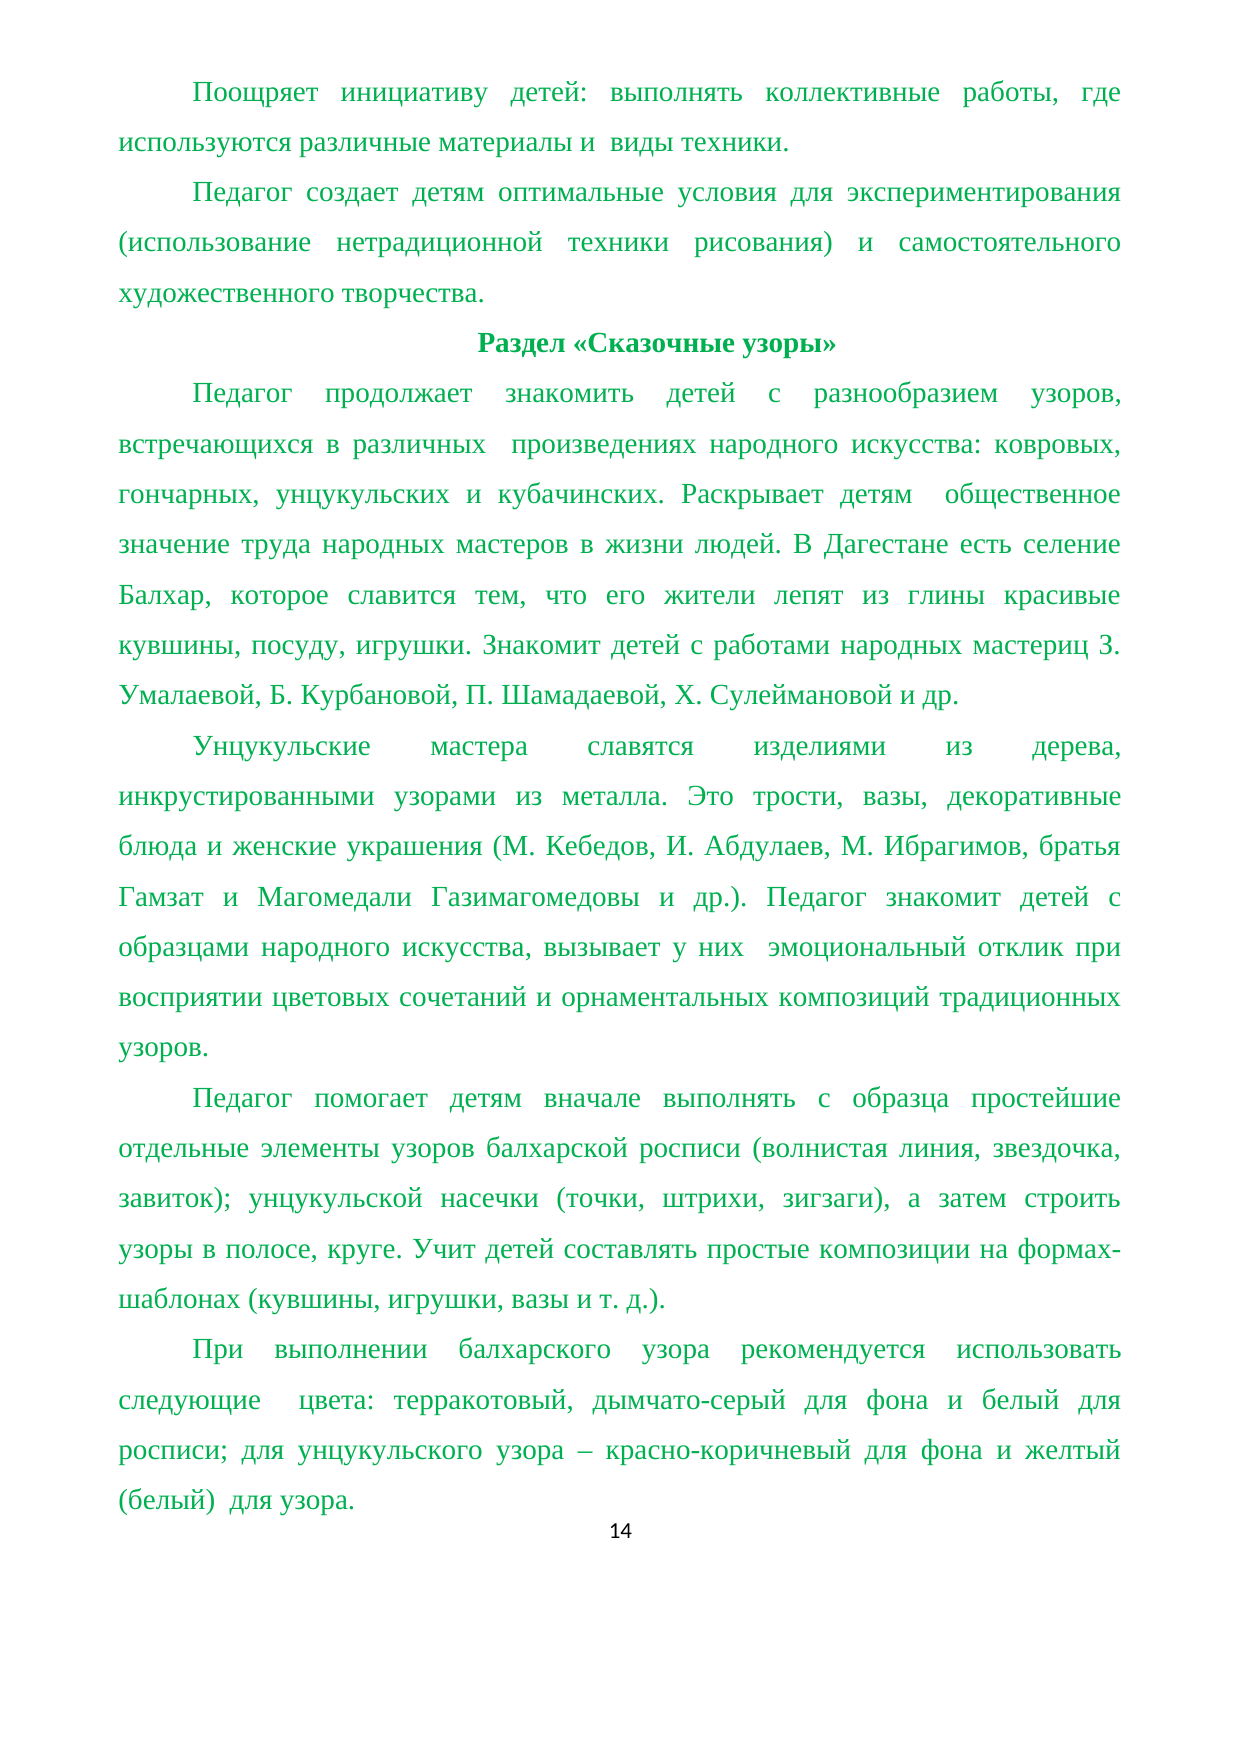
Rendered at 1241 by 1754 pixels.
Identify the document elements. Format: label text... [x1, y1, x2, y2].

text Педагог создает детям оптимальные условия для экспериментирования (использование нетрадиционной техники рисования) и самостоятельного художественного творчества. [118, 174, 1122, 308]
text Поощряет инициативу детей: выполнять коллективные работы, где используются различные материалы и виды техники. [118, 74, 1122, 157]
text При выполнении балхарского узора рекомендуется использовать следующие цвета: терракотовый, дымчато-серый для фона и белый для росписи; для унцукульского узора – красно-коричневый для фона и желтый (белый) для узора. [118, 1331, 1122, 1516]
text Раздел «Сказочные узоры» [118, 325, 1122, 359]
text Унцукульские мастера славятся изделиями из дерева, инкрустированными узорами из металла. Это трости, вазы, декоративные блюда и женские украшения (М. Кебедов, И. Абдулаев, М. Ибрагимов, братья Гамзат и Магомедали Газимагомедовы и др.). Педагог знакомит детей с образцами народного искусства, вызывает у них эмоциональный отклик при восприятии цветовых сочетаний и орнаментальных композиций традиционных узоров. [118, 728, 1122, 1063]
text Педагог продолжает знакомить детей с разнообразием узоров, встречающихся в различных произведениях народного искусства: ковровых, гончарных, унцукульских и кубачинских. Раскрывает детям общественное значение труда народных мастеров в жизни людей. В Дагестане есть селение Балхар, которое славится тем, что его жители лепят из глины красивые кувшины, посуду, игрушки. Знакомит детей с работами народных мастериц З. Умалаевой, Б. Курбановой, П. Шамадаевой, Х. Сулеймановой и др. [118, 376, 1122, 711]
text Педагог помогает детям вначале выполнять с образца простейшие отдельные элементы узоров балхарской росписи (волнистая линия, звездочка, завиток); унцукульской насечки (точки, штрихи, зигзаги), а затем строить узоры в полосе, круге. Учит детей составлять простые композиции на формах-шаблонах (кувшины, игрушки, вазы и т. д.). [118, 1080, 1122, 1315]
